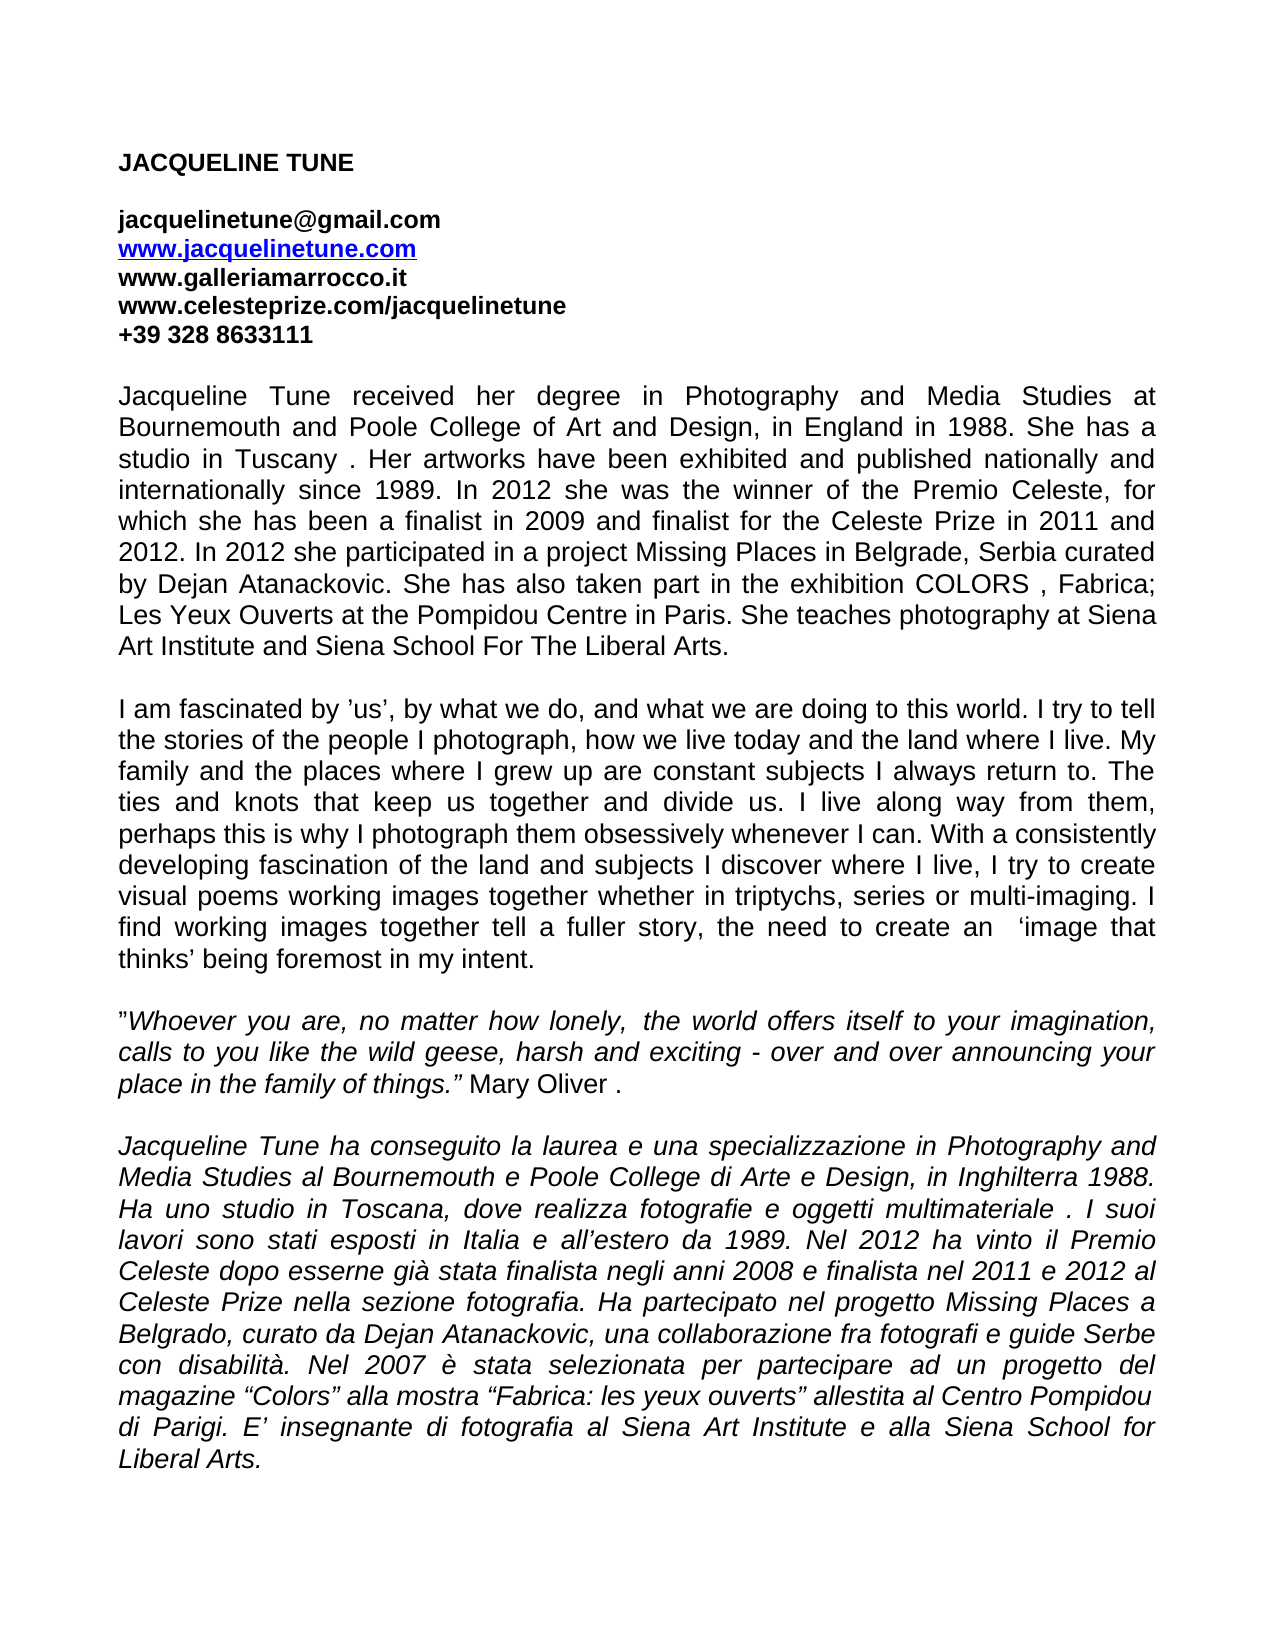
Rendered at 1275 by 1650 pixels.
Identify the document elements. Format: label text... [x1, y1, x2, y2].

text +39 328 8633111 [118, 320, 1157, 349]
text I am fascinated by ’us’, by what we do, and what we are doing to this world. I try to tell the stories of the people I photograph, how we live today and the land where I live. My family and the places where I grew up are constant subjects I always return to. The ties and knots that keep us together and divide us. I live along way from them, perhaps this is why I photograph them obsessively whenever I can. With a consistently developing fascination of the land and subjects I discover where I live, I try to create visual poems working images together whether in triptychs, series or multi-imaging. I find working images together tell a fuller story, the need to create an ‘image that thinks’ being foremost in my intent. [118, 693, 1157, 974]
text jacquelinetune@gmail.com [118, 205, 1157, 234]
text www.celesteprize.com/jacquelinetune [118, 291, 1157, 320]
text ”Whoever you are, no matter how lonely, the world offers itself to your imagination, calls to you like the wild geese, harsh and exciting - over and over announcing your place in the family of things.” Mary Oliver . [118, 1005, 1157, 1099]
text Jacqueline Tune ha conseguito la laurea e una specializzazione in Photography and Media Studies al Bournemouth e Poole College di Arte e Design, in Inghilterra 1988. Ha uno studio in Toscana, dove realizza fotografie e oggetti multimateriale . I suoi lavori sono stati esposti in Italia e all’estero da 1989. Nel 2012 ha vinto il Premio Celeste dopo esserne già stata finalista negli anni 2008 e finalista nel 2011 e 2012 al Celeste Prize nella sezione fotografia. Ha partecipato nel progetto Missing Places a Belgrado, curato da Dejan Atanackovic, una collaborazione fra fotografi e guide Serbe con disabilità. Nel 2007 è stata selezionata per partecipare ad un progetto del magazine “Colors” alla mostra “Fabrica: les yeux ouverts” allestita al Centro Pompidou [118, 1130, 1157, 1411]
text Jacqueline Tune received her degree in Photography and Media Studies at Bournemouth and Poole College of Art and Design, in England in 1988. She has a studio in Tuscany . Her artworks have been exhibited and published nationally and internationally since 1989. In 2012 she was the winner of the Premio Celeste, for which she has been a finalist in 2009 and finalist for the Celeste Prize in 2011 and 2012. In 2012 she participated in a project Missing Places in Belgrade, Serbia curated by Dejan Atanackovic. She has also taken part in the exhibition COLORS , Fabrica; Les Yeux Ouverts at the Pompidou Centre in Paris. She teaches photography at Siena Art Institute and Siena School For The Liberal Arts. [118, 380, 1157, 661]
text JACQUELINE TUNE [118, 148, 1157, 176]
text di Parigi. E’ insegnante di fotografia al Siena Art Institute e alla Siena School for Liberal Arts. [118, 1411, 1157, 1474]
text www.galleriamarrocco.it [118, 263, 1157, 291]
text www.jacquelinetune.com [118, 234, 1157, 263]
